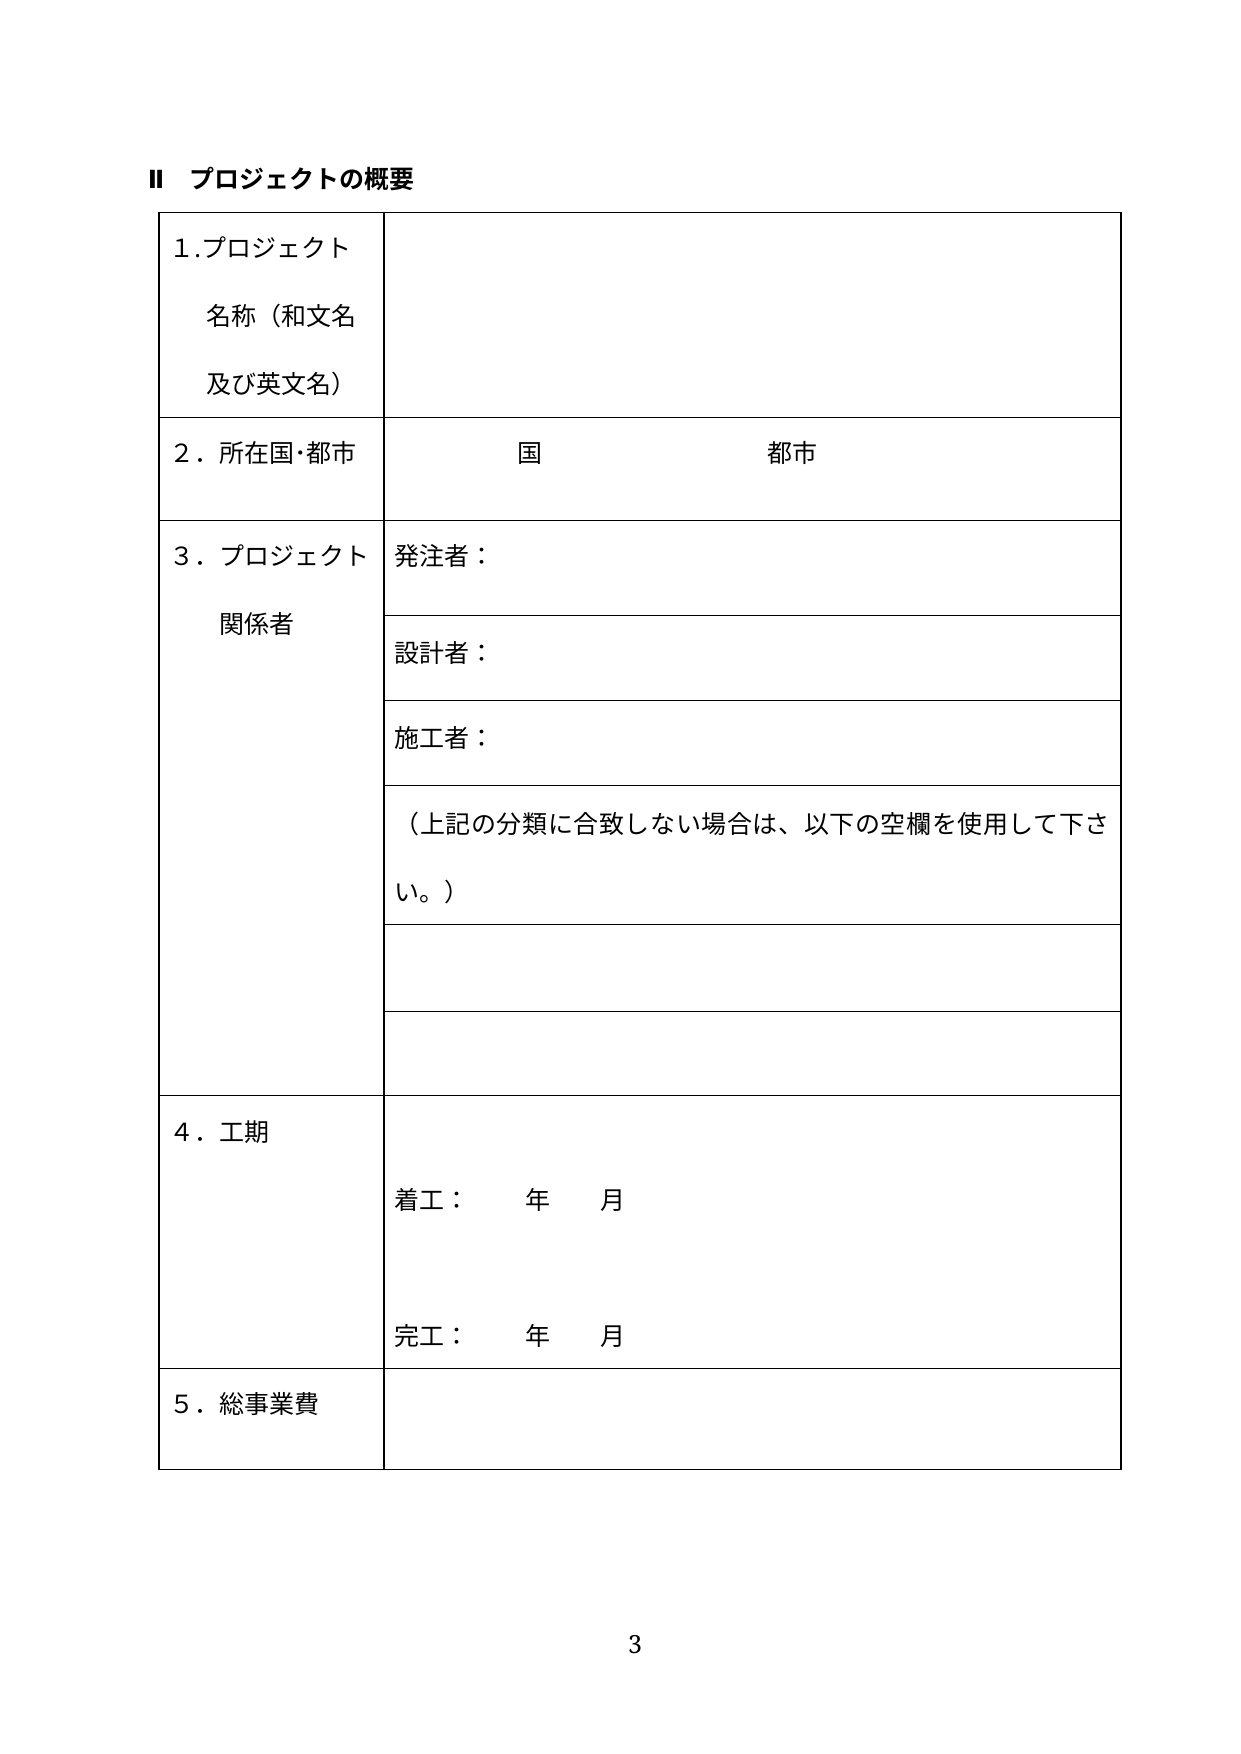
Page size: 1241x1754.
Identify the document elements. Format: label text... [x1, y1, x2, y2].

table_cell ２．所在国･都市 [160, 418, 383, 519]
table_header [385, 213, 1120, 417]
table_cell ５．総事業費 [160, 1369, 383, 1468]
table_cell [385, 925, 1120, 1011]
text Ⅱ プロジェクトの概要 [148, 144, 1122, 212]
table_cell （上記の分類に合致しない場合は、以下の空欄を使用して下さい。） [385, 786, 1120, 924]
table_cell ３．プロジェクト 関係者 [160, 521, 383, 1095]
table_cell ４．工期 [160, 1096, 383, 1368]
table_cell 国 都市 [385, 418, 1120, 519]
table_cell [385, 1012, 1120, 1095]
table_header １.プロジェクト名称（和文名及び英文名） [160, 213, 383, 417]
table_cell 発注者： [385, 521, 1120, 615]
table_cell 施工者： [385, 701, 1120, 785]
table_cell [385, 1369, 1120, 1468]
table_cell 設計者： [385, 616, 1120, 699]
table_cell 着工： 年 月 完工： 年 月 [385, 1096, 1120, 1368]
